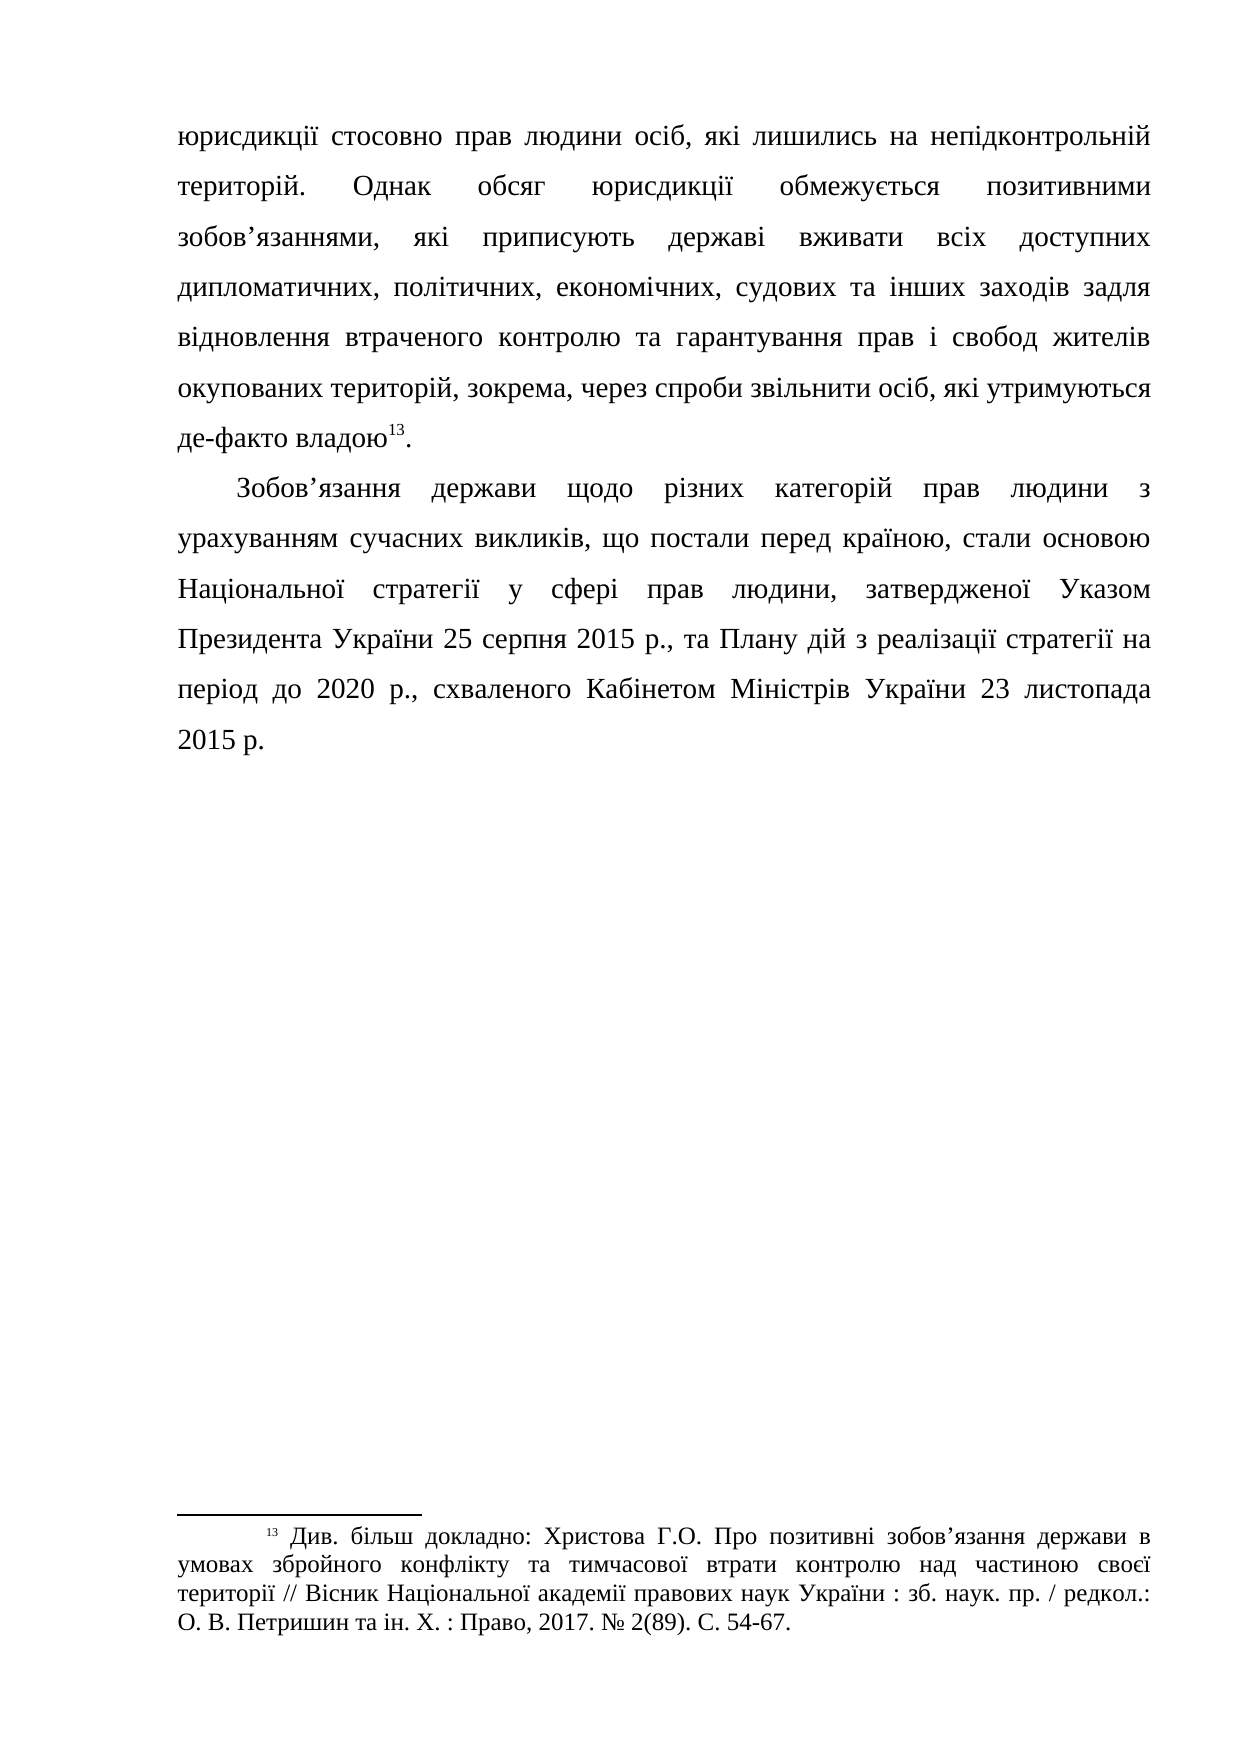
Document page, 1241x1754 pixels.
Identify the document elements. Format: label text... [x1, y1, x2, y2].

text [177, 118, 1152, 453]
text Зобов’язання держави щодо різних категорій прав людини з урахуванням сучасних викликів, що постали перед країною, стали основою Національної стратегії у сфері прав людини, затвердженої Указом Президента України 25 серпня 2015 р., та Плану дій з реалізації стратегії на період до 2020 р., схваленого Кабінетом Міністрів України 23 листопада 2015 р. [177, 470, 1152, 755]
